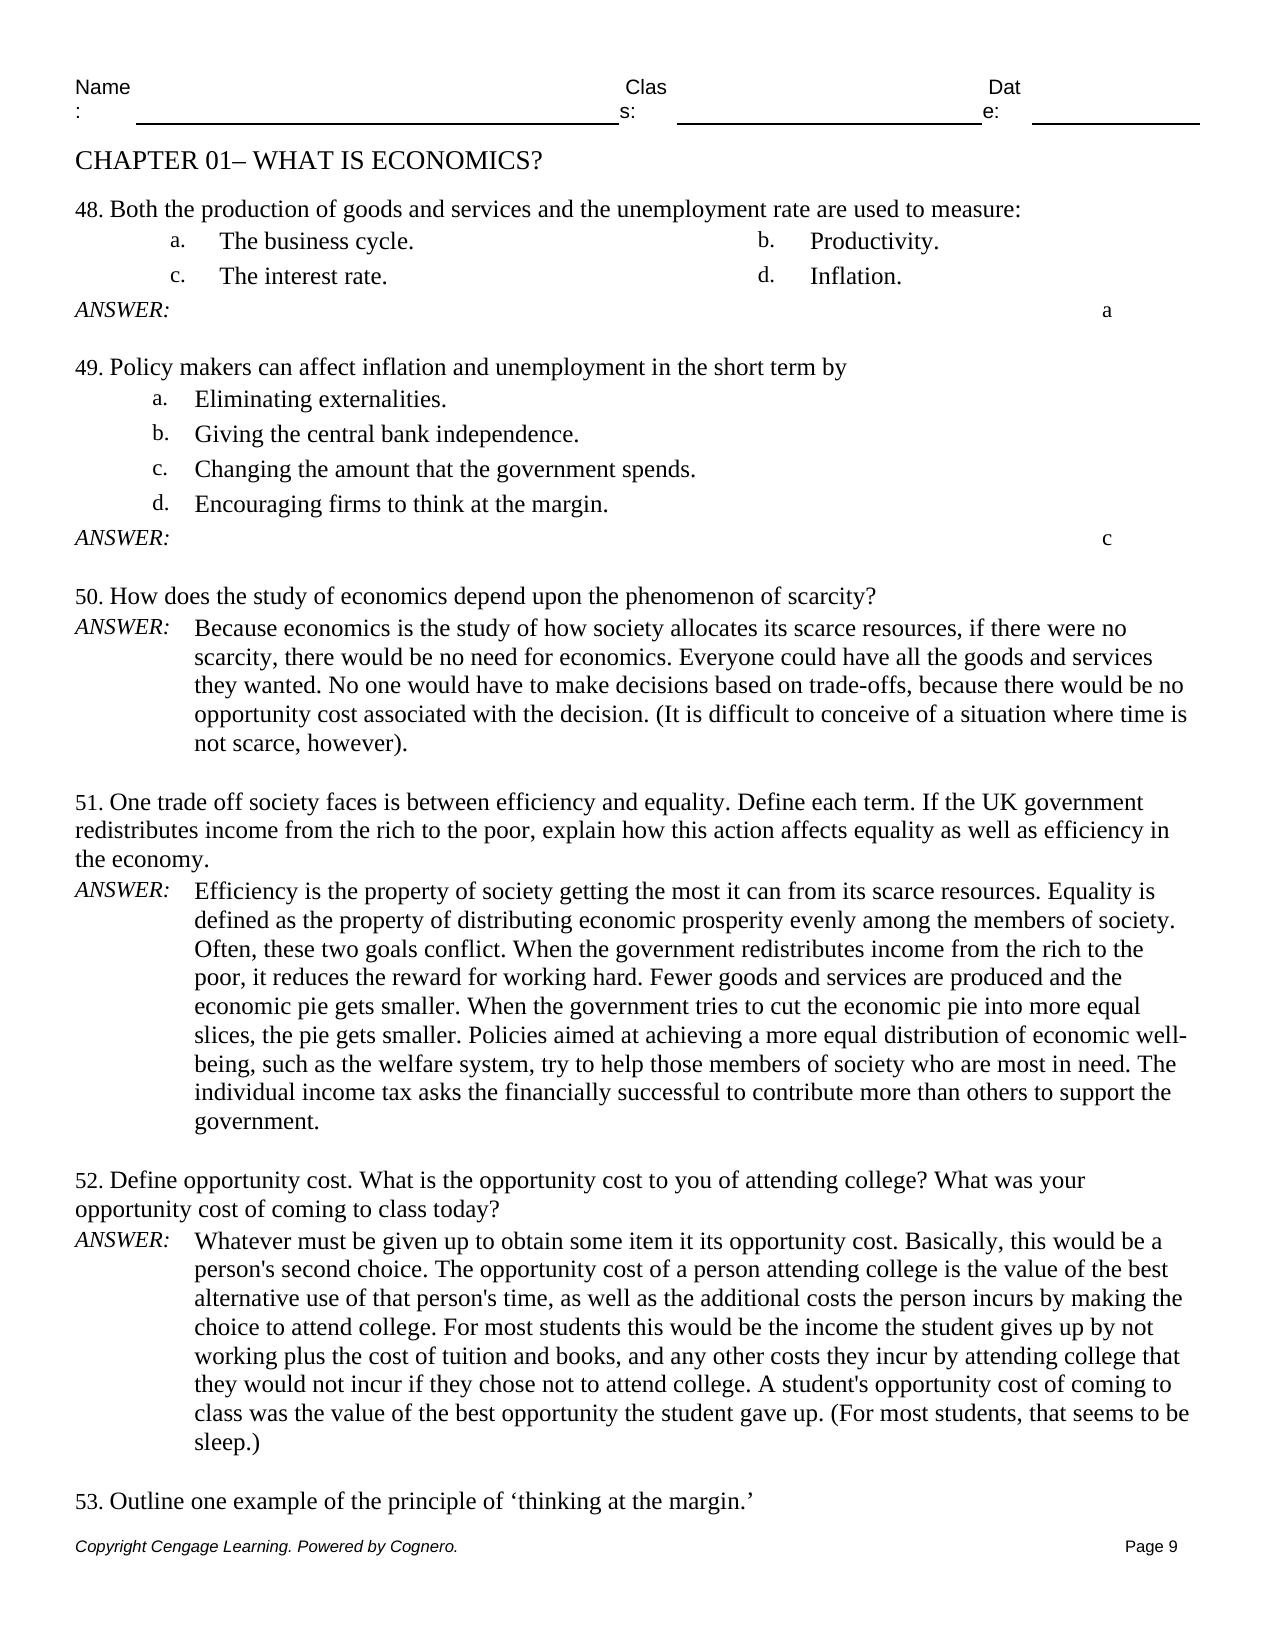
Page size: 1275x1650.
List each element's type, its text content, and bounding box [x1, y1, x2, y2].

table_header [75, 1486, 1200, 1515]
table_header 49. Policy makers can affect inflation and unemployment in the short term by [75, 353, 1200, 554]
table_header 51. One trade off society faces is between efficiency and equality. Define each term. If the UK government redistributes income from the rich to the poor, explain how this action affects equality as well as efficiency in the economy. [75, 787, 1200, 1138]
table_header 52. Define opportunity cost. What is the opportunity cost to you of attending college? What was your opportunity cost of coming to class today? [75, 1165, 1200, 1459]
table_header 50. How does the study of economics depend upon the phenomenon of scarcity? [75, 581, 1200, 760]
table_header 48. Both the production of goods and services and the unemployment rate are used to measure: [75, 194, 1200, 326]
